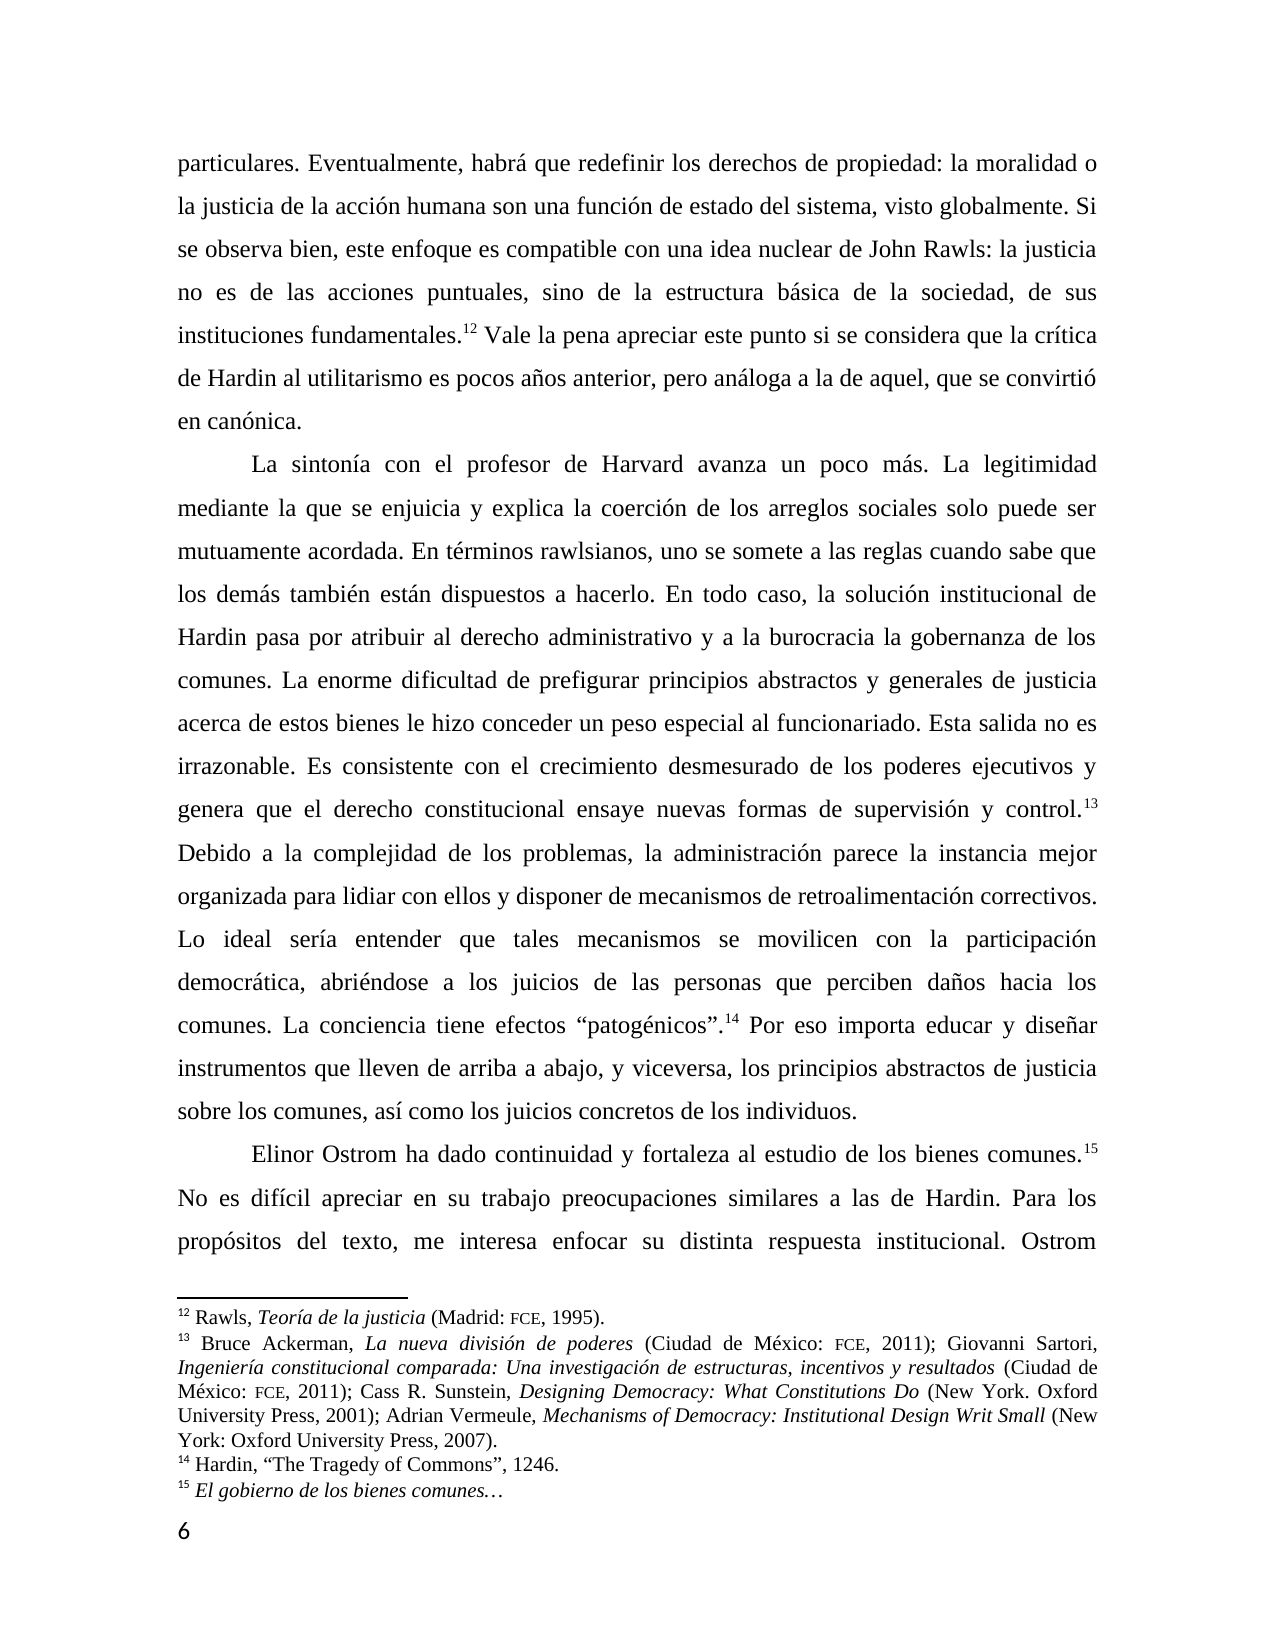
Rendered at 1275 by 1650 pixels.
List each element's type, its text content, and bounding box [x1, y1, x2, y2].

text La sintonía con el profesor de Harvard avanza un poco más. La legitimidad mediante la que se enjuicia y explica la coerción de los arreglos sociales solo puede ser mutuamente acordada. En términos rawlsianos, uno se somete a las reglas cuando sabe que los demás también están dispuestos a hacerlo. En todo caso, la solución institucional de Hardin pasa por atribuir al derecho administrativo y a la burocracia la gobernanza de los comunes. La enorme dificultad de prefigurar principios abstractos y generales de justicia acerca de estos bienes le hizo conceder un peso especial al funcionariado. Esta salida no es irrazonable. Es consistente con el crecimiento desmesurado de los poderes ejecutivos y genera que el derecho constitucional ensaye nuevas formas de supervisión y control. Debido a la complejidad de los problemas, la administración parece la instancia mejor organizada para lidiar con ellos y disponer de mecanismos de retroalimentación correctivos. Lo ideal sería entender que tales mecanismos se movilicen con la participación democrática, abriéndose a los juicios de las personas que perciben daños hacia los comunes. La conciencia tiene efectos “patogénicos”. Por eso importa educar y diseñar instrumentos que lleven de arriba a abajo, y viceversa, los principios abstractos de justicia sobre los comunes, así como los juicios concretos de los individuos. [177, 449, 1098, 1125]
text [177, 148, 1098, 435]
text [177, 1139, 1098, 1254]
